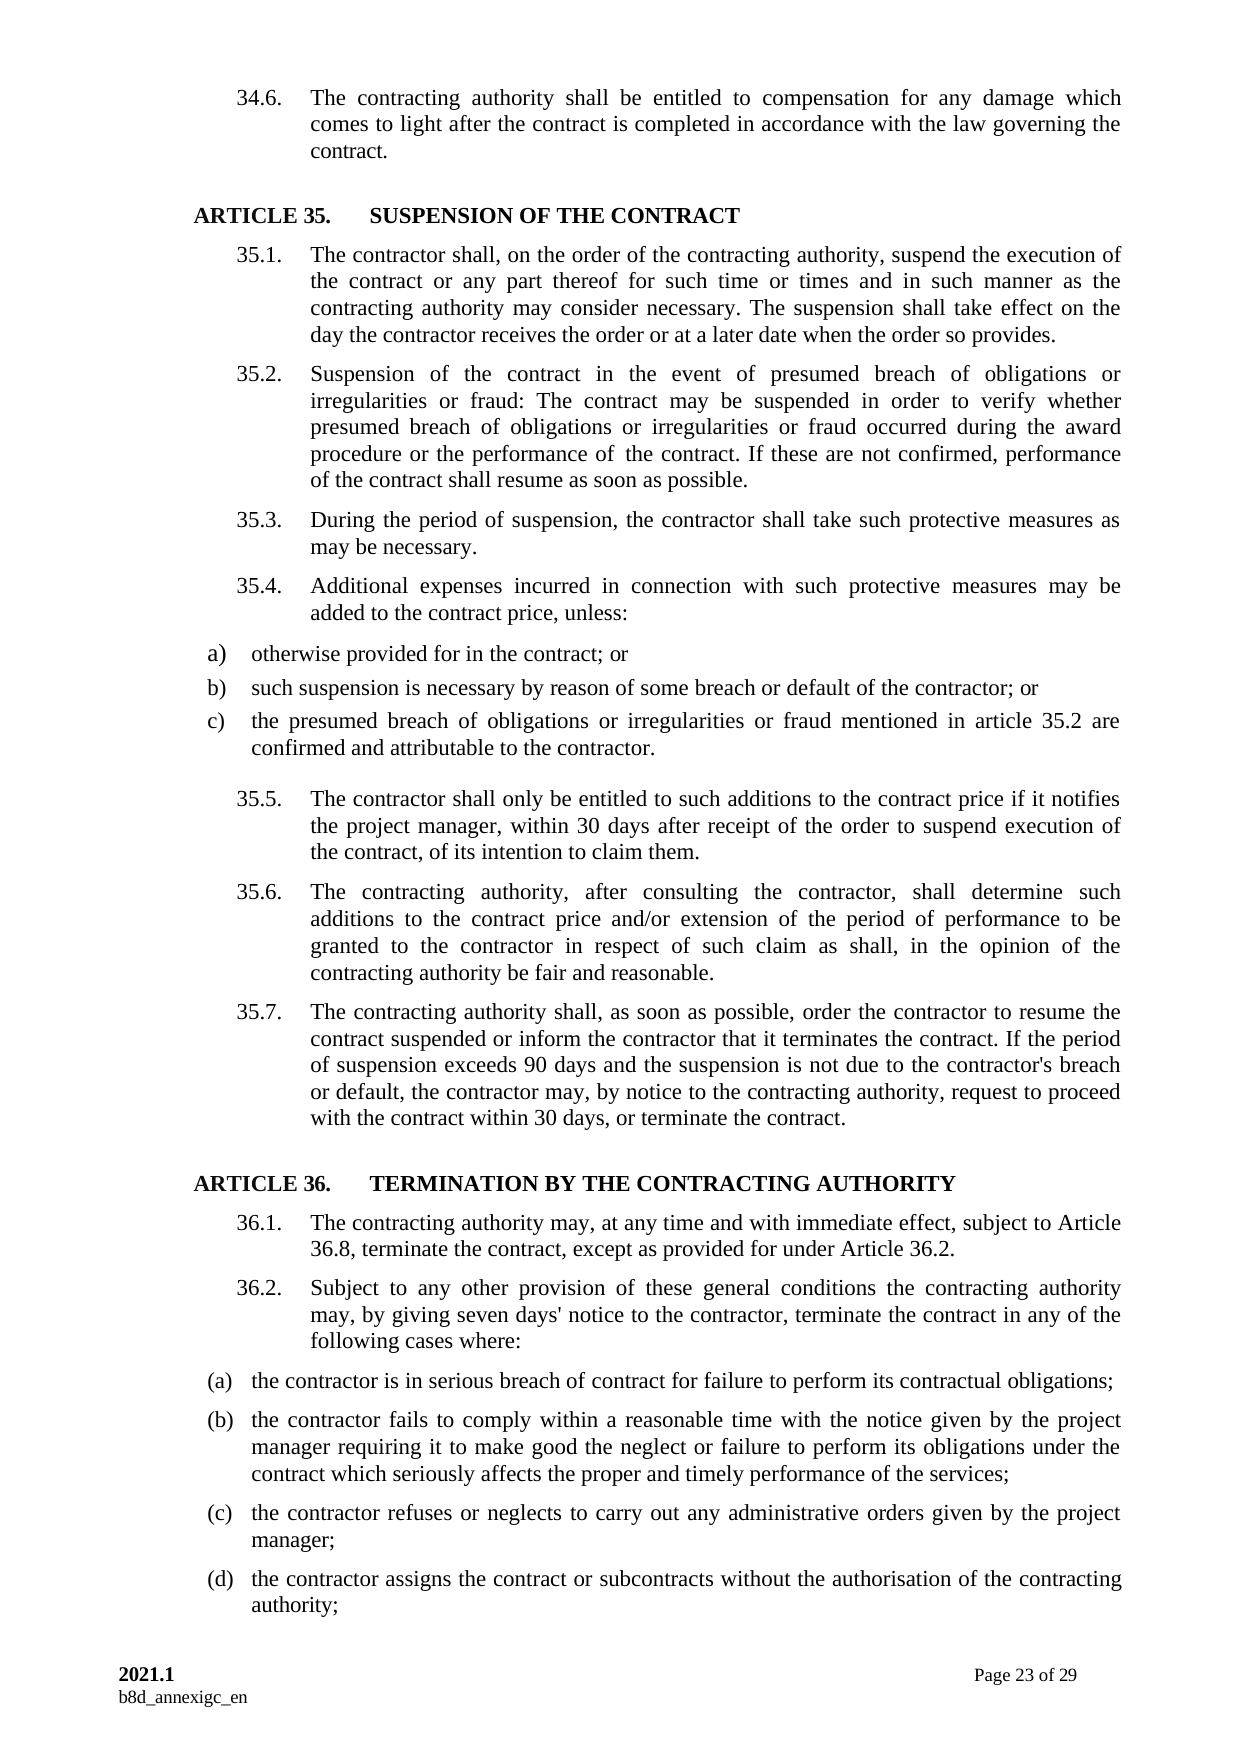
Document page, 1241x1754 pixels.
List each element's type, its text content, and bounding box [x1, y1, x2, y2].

list Additional expenses incurred in connection with such protective measures may be added to the contract price, unless: [236, 572, 1123, 625]
list The contracting authority may, at any time and with immediate effect, subject to Article 36.8, terminate the contract, except as provided for under Article 36.2. [236, 1209, 1122, 1262]
list The contracting authority, after consulting the contractor, shall determine such additions to the contract price and/or extension of the period of performance to be granted to the contractor in respect of such claim as shall, in the opinion of the contracting authority be fair and reasonable. [236, 878, 1122, 986]
list Subject to any other provision of these general conditions the contracting authority may, by giving seven days' notice to the contractor, terminate the contract in any of the following cases where: [236, 1274, 1123, 1354]
list such suspension is necessary by reason of some breach or default of the contractor; or [207, 674, 1137, 700]
list Suspension of the contract in the event of presumed breach of obligations or irregularities or fraud: The contract may be suspended in order to verify whether presumed breach of obligations or irregularities or fraud occurred during the award procedure or the performance of the contract. If these are not confirmed, performance of the contract shall resume as soon as possible. [236, 360, 1123, 493]
list The contracting authority shall be entitled to compensation for any damage which comes to light after the contract is completed in accordance with the law governing the contract. [236, 84, 1123, 163]
list the contractor assigns the contract or subcontracts without the authorisation of the contracting authority; [207, 1565, 1123, 1618]
list the contractor fails to comply within a reasonable time with the notice given by the project manager requiring it to make good the neglect or failure to perform its obligations under the contract which seriously affects the proper and timely performance of the services; [207, 1407, 1122, 1486]
list The contractor shall only be entitled to such additions to the contract price if it notifies the project manager, within 30 days after receipt of the order to suspend execution of the contract, of its intention to claim them. [236, 785, 1122, 865]
subtitle ARTICLE 36. TERMINATION BY THE CONTRACTING AUTHORITY [193, 1169, 1137, 1196]
subtitle ARTICLE 35. SUSPENSION OF THE CONTRACT [193, 202, 1137, 228]
list otherwise provided for in the contract; or [207, 638, 1137, 667]
list The contractor shall, on the order of the contracting authority, suspend the execution of the contract or any part thereof for such time or times and in such manner as the contracting authority may consider necessary. The suspension shall take effect on the day the contractor receives the order or at a later date when the order so provides. [236, 241, 1123, 347]
list the presumed breach of obligations or irregularities or fraud mentioned in article 35.2 are confirmed and attributable to the contractor. [207, 707, 1122, 760]
list During the period of suspension, the contractor shall take such protective measures as may be necessary. [236, 506, 1122, 559]
list the contractor refuses or neglects to carry out any administrative orders given by the project manager; [207, 1499, 1122, 1552]
list the contractor is in serious breach of contract for failure to perform its contractual obligations; [207, 1367, 1137, 1393]
list The contracting authority shall, as soon as possible, order the contractor to resume the contract suspended or inform the contractor that it terminates the contract. If the period of suspension exceeds 90 days and the suspension is not due to the contractor's breach or default, the contractor may, by notice to the contracting authority, request to proceed with the contract within 30 days, or terminate the contract. [236, 998, 1123, 1131]
